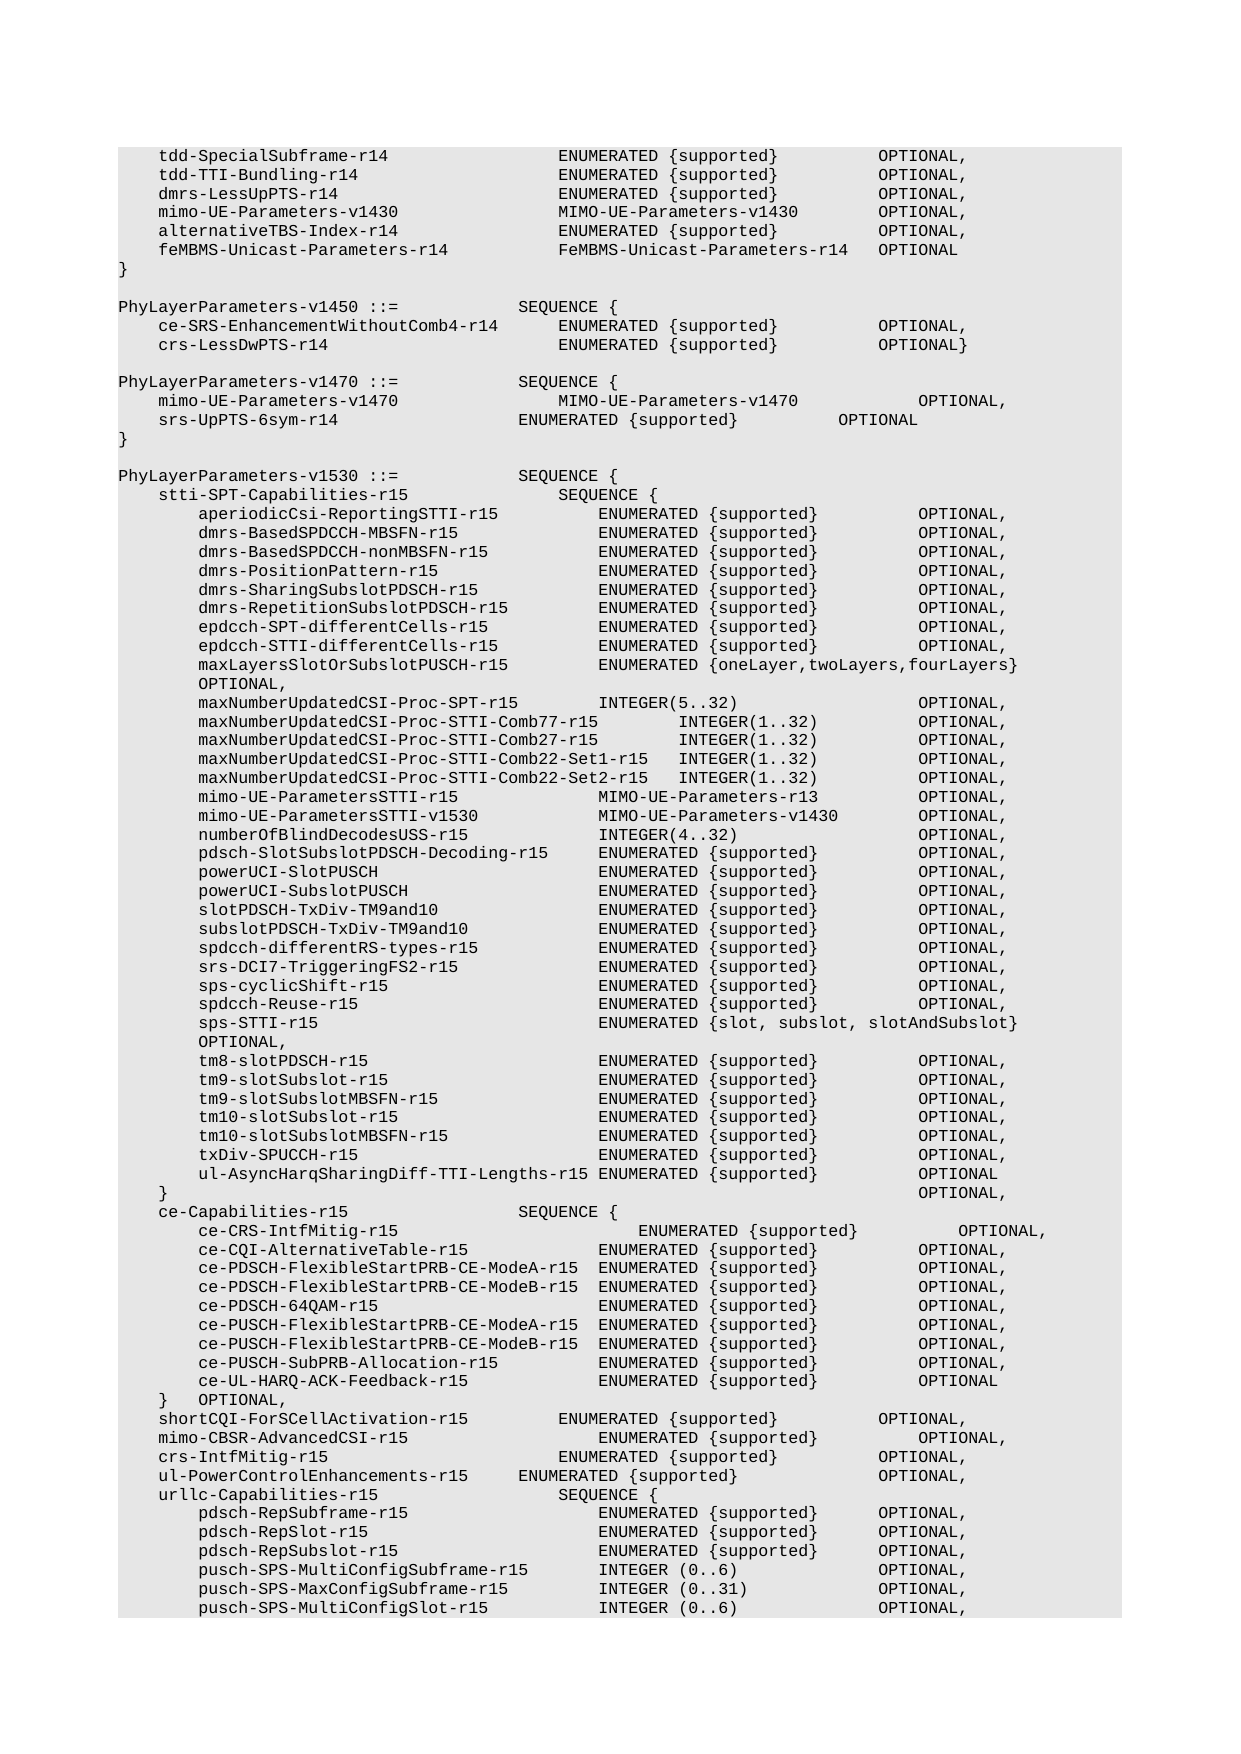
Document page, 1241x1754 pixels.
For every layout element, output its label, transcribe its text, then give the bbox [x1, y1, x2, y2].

text stti-SPT-Capabilities-r15 SEQUENCE { [118, 487, 1122, 506]
text pdsch-RepSubframe-r15 ENUMERATED {supported} OPTIONAL, [118, 1505, 1122, 1524]
text aperiodicCsi-ReportingSTTI-r15 ENUMERATED {supported} OPTIONAL, [118, 506, 1122, 524]
text maxNumberUpdatedCSI-Proc-SPT-r15 INTEGER(5..32) OPTIONAL, [118, 694, 1122, 713]
text } [118, 430, 1122, 449]
text srs-DCI7-TriggeringFS2-r15 ENUMERATED {supported} OPTIONAL, [118, 958, 1122, 977]
text pusch-SPS-MaxConfigSubframe-r15 INTEGER (0..31) OPTIONAL, [118, 1580, 1122, 1599]
text mimo-UE-Parameters-v1430 MIMO-UE-Parameters-v1430 OPTIONAL, [118, 204, 1122, 223]
text ul-PowerControlEnhancements-r15 ENUMERATED {supported} OPTIONAL, [118, 1467, 1122, 1486]
text PhyLayerParameters-v1530 ::= SEQUENCE { [118, 468, 1122, 487]
text ce-PDSCH-FlexibleStartPRB-CE-ModeA-r15 ENUMERATED {supported} OPTIONAL, [118, 1260, 1122, 1279]
text tm10-slotSubslotMBSFN-r15 ENUMERATED {supported} OPTIONAL, [118, 1128, 1122, 1147]
text powerUCI-SubslotPUSCH ENUMERATED {supported} OPTIONAL, [118, 883, 1122, 902]
text OPTIONAL, [118, 1034, 1122, 1052]
text urllc-Capabilities-r15 SEQUENCE { [118, 1486, 1122, 1505]
text } OPTIONAL, [118, 1184, 1122, 1203]
text mimo-CBSR-AdvancedCSI-r15 ENUMERATED {supported} OPTIONAL, [118, 1429, 1122, 1448]
text ce-PUSCH-SubPRB-Allocation-r15 ENUMERATED {supported} OPTIONAL, [118, 1354, 1122, 1373]
text mimo-UE-Parameters-v1470 MIMO-UE-Parameters-v1470 OPTIONAL, [118, 393, 1122, 411]
text srs-UpPTS-6sym-r14 ENUMERATED {supported} OPTIONAL [118, 411, 1122, 430]
text numberOfBlindDecodesUSS-r15 INTEGER(4..32) OPTIONAL, [118, 826, 1122, 845]
text ce-PUSCH-FlexibleStartPRB-CE-ModeB-r15 ENUMERATED {supported} OPTIONAL, [118, 1335, 1122, 1354]
text pdsch-RepSubslot-r15 ENUMERATED {supported} OPTIONAL, [118, 1543, 1122, 1562]
text ce-PDSCH-FlexibleStartPRB-CE-ModeB-r15 ENUMERATED {supported} OPTIONAL, [118, 1279, 1122, 1298]
text powerUCI-SlotPUSCH ENUMERATED {supported} OPTIONAL, [118, 864, 1122, 883]
text ce-CQI-AlternativeTable-r15 ENUMERATED {supported} OPTIONAL, [118, 1241, 1122, 1260]
text ce-Capabilities-r15 SEQUENCE { [118, 1203, 1122, 1222]
text maxNumberUpdatedCSI-Proc-STTI-Comb22-Set1-r15 INTEGER(1..32) OPTIONAL, [118, 751, 1122, 770]
text epdcch-SPT-differentCells-r15 ENUMERATED {supported} OPTIONAL, [118, 619, 1122, 638]
text feMBMS-Unicast-Parameters-r14 FeMBMS-Unicast-Parameters-r14 OPTIONAL [118, 242, 1122, 261]
text crs-IntfMitig-r15 ENUMERATED {supported} OPTIONAL, [118, 1448, 1122, 1467]
text dmrs-BasedSPDCCH-MBSFN-r15 ENUMERATED {supported} OPTIONAL, [118, 524, 1122, 543]
text dmrs-LessUpPTS-r14 ENUMERATED {supported} OPTIONAL, [118, 185, 1122, 204]
text spdcch-Reuse-r15 ENUMERATED {supported} OPTIONAL, [118, 996, 1122, 1015]
text maxNumberUpdatedCSI-Proc-STTI-Comb77-r15 INTEGER(1..32) OPTIONAL, [118, 713, 1122, 732]
text alternativeTBS-Index-r14 ENUMERATED {supported} OPTIONAL, [118, 223, 1122, 242]
text pdsch-RepSlot-r15 ENUMERATED {supported} OPTIONAL, [118, 1524, 1122, 1543]
text dmrs-RepetitionSubslotPDSCH-r15 ENUMERATED {supported} OPTIONAL, [118, 600, 1122, 619]
text ul-AsyncHarqSharingDiff-TTI-Lengths-r15 ENUMERATED {supported} OPTIONAL [118, 1166, 1122, 1184]
text ce-SRS-EnhancementWithoutComb4-r14 ENUMERATED {supported} OPTIONAL, [118, 317, 1122, 336]
text tm8-slotPDSCH-r15 ENUMERATED {supported} OPTIONAL, [118, 1052, 1122, 1071]
text shortCQI-ForSCellActivation-r15 ENUMERATED {supported} OPTIONAL, [118, 1411, 1122, 1429]
text tm9-slotSubslotMBSFN-r15 ENUMERATED {supported} OPTIONAL, [118, 1090, 1122, 1109]
text subslotPDSCH-TxDiv-TM9and10 ENUMERATED {supported} OPTIONAL, [118, 921, 1122, 939]
text spdcch-differentRS-types-r15 ENUMERATED {supported} OPTIONAL, [118, 939, 1122, 958]
text pusch-SPS-MultiConfigSlot-r15 INTEGER (0..6) OPTIONAL, [118, 1599, 1122, 1618]
text txDiv-SPUCCH-r15 ENUMERATED {supported} OPTIONAL, [118, 1147, 1122, 1166]
text dmrs-BasedSPDCCH-nonMBSFN-r15 ENUMERATED {supported} OPTIONAL, [118, 543, 1122, 562]
text ce-PDSCH-64QAM-r15 ENUMERATED {supported} OPTIONAL, [118, 1298, 1122, 1316]
text ce-CRS-IntfMitig-r15 ENUMERATED {supported} OPTIONAL, [118, 1222, 1122, 1241]
text tdd-SpecialSubframe-r14 ENUMERATED {supported} OPTIONAL, [118, 147, 1122, 166]
text pusch-SPS-MultiConfigSubframe-r15 INTEGER (0..6) OPTIONAL, [118, 1562, 1122, 1580]
text tm10-slotSubslot-r15 ENUMERATED {supported} OPTIONAL, [118, 1109, 1122, 1128]
text sps-STTI-r15 ENUMERATED {slot, subslot, slotAndSubslot} [118, 1015, 1122, 1034]
text mimo-UE-ParametersSTTI-r15 MIMO-UE-Parameters-r13 OPTIONAL, [118, 788, 1122, 807]
text } OPTIONAL, [118, 1392, 1122, 1411]
text mimo-UE-ParametersSTTI-v1530 MIMO-UE-Parameters-v1430 OPTIONAL, [118, 807, 1122, 826]
text sps-cyclicShift-r15 ENUMERATED {supported} OPTIONAL, [118, 977, 1122, 996]
text dmrs-SharingSubslotPDSCH-r15 ENUMERATED {supported} OPTIONAL, [118, 581, 1122, 600]
text ce-PUSCH-FlexibleStartPRB-CE-ModeA-r15 ENUMERATED {supported} OPTIONAL, [118, 1316, 1122, 1335]
text } [118, 261, 1122, 279]
text PhyLayerParameters-v1450 ::= SEQUENCE { [118, 298, 1122, 317]
text tm9-slotSubslot-r15 ENUMERATED {supported} OPTIONAL, [118, 1071, 1122, 1090]
text ce-UL-HARQ-ACK-Feedback-r15 ENUMERATED {supported} OPTIONAL [118, 1373, 1122, 1392]
text slotPDSCH-TxDiv-TM9and10 ENUMERATED {supported} OPTIONAL, [118, 902, 1122, 921]
text PhyLayerParameters-v1470 ::= SEQUENCE { [118, 374, 1122, 393]
text maxNumberUpdatedCSI-Proc-STTI-Comb27-r15 INTEGER(1..32) OPTIONAL, [118, 732, 1122, 751]
text maxNumberUpdatedCSI-Proc-STTI-Comb22-Set2-r15 INTEGER(1..32) OPTIONAL, [118, 770, 1122, 788]
text crs-LessDwPTS-r14 ENUMERATED {supported} OPTIONAL} [118, 336, 1122, 355]
text maxLayersSlotOrSubslotPUSCH-r15 ENUMERATED {oneLayer,twoLayers,fourLayers} [118, 657, 1122, 675]
text pdsch-SlotSubslotPDSCH-Decoding-r15 ENUMERATED {supported} OPTIONAL, [118, 845, 1122, 864]
text OPTIONAL, [118, 675, 1122, 694]
text dmrs-PositionPattern-r15 ENUMERATED {supported} OPTIONAL, [118, 562, 1122, 581]
text epdcch-STTI-differentCells-r15 ENUMERATED {supported} OPTIONAL, [118, 638, 1122, 657]
text tdd-TTI-Bundling-r14 ENUMERATED {supported} OPTIONAL, [118, 166, 1122, 185]
